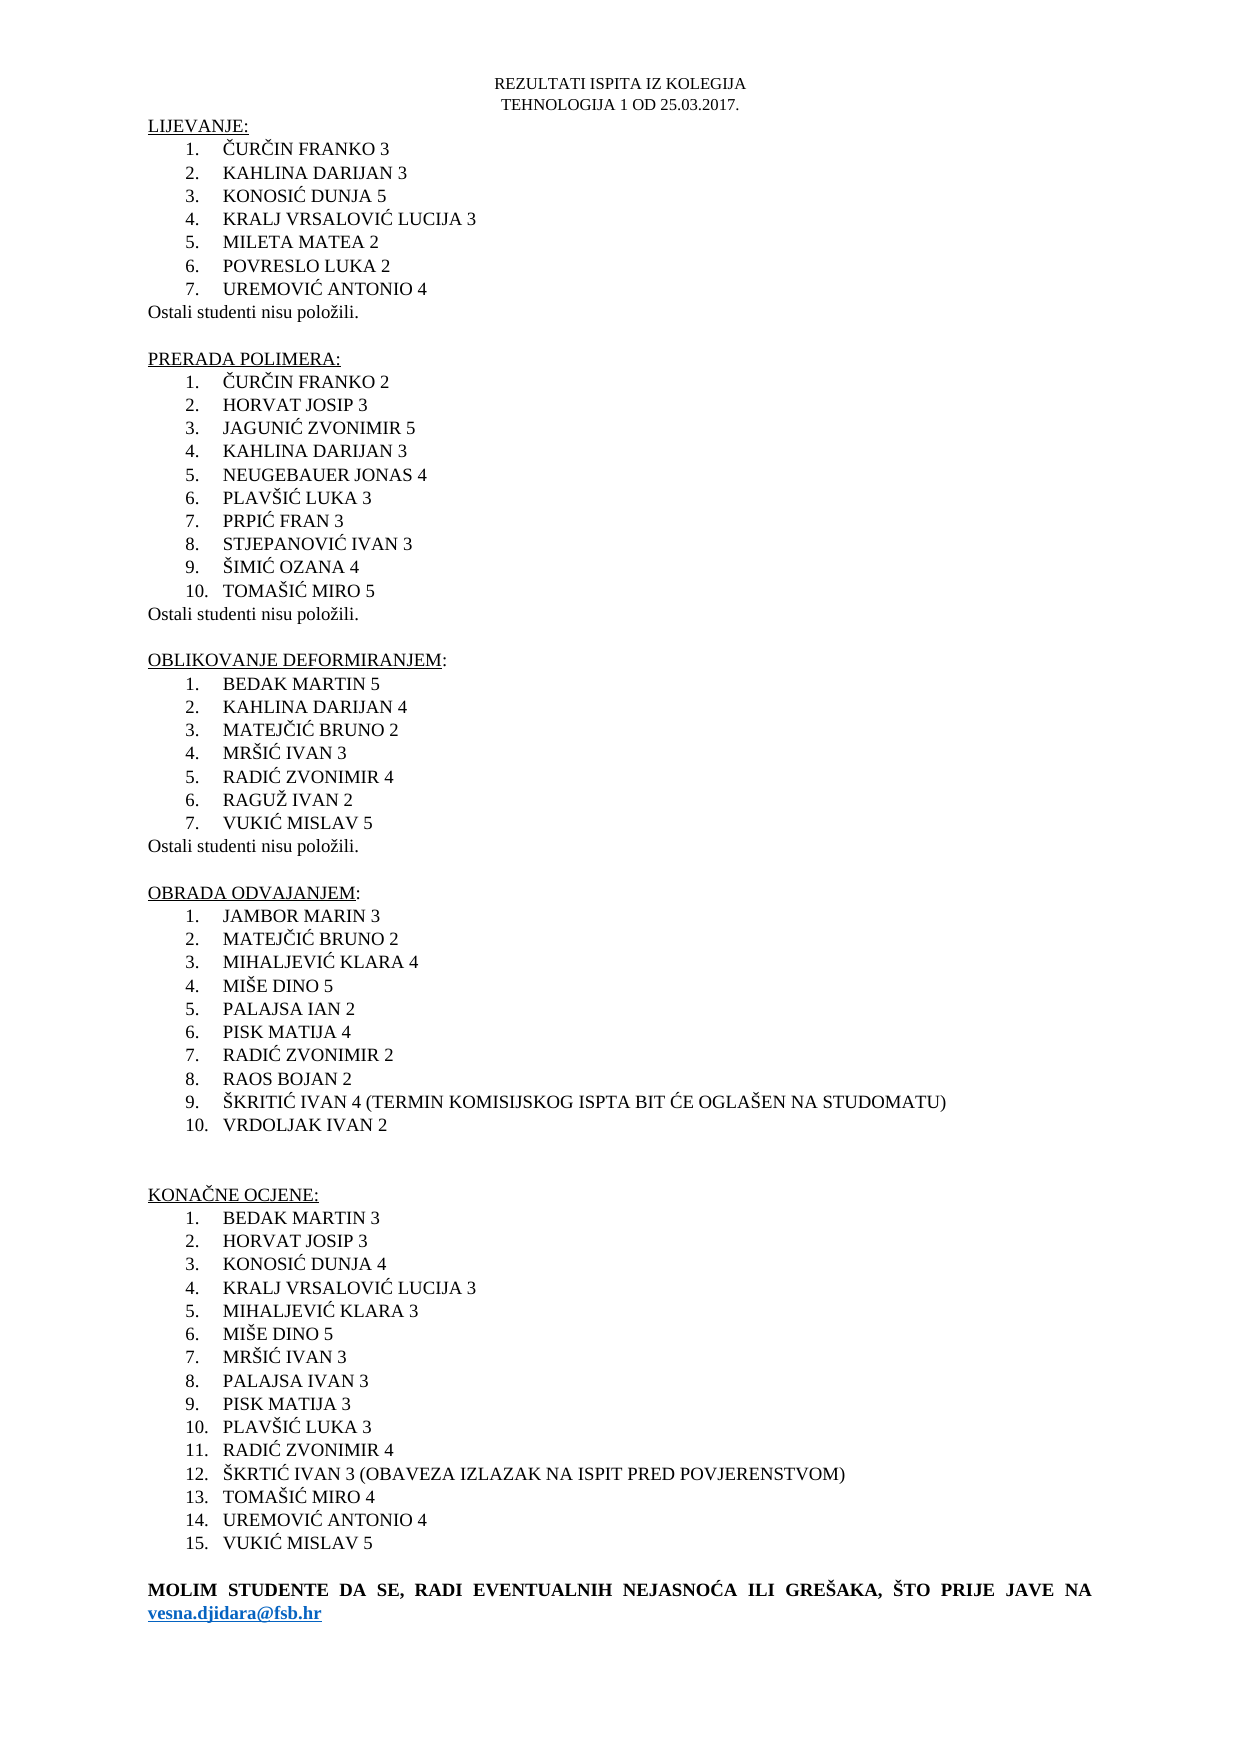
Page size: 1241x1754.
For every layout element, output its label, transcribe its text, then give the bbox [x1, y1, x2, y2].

list PISK MATIJA 3 [185, 1393, 1093, 1414]
list ŠIMIĆ OZANA 4 [185, 556, 1093, 578]
list MRŠIĆ IVAN 3 [185, 1346, 1093, 1368]
list PALAJSA IAN 2 [185, 998, 1093, 1019]
list KAHLINA DARIJAN 3 [185, 162, 1093, 183]
list KONOSIĆ DUNJA 4 [185, 1253, 1093, 1275]
list UREMOVIĆ ANTONIO 4 [185, 1509, 1093, 1530]
text OBRADA ODVAJANJEM: [148, 882, 1093, 903]
list PLAVŠIĆ LUKA 3 [185, 1416, 1093, 1437]
list ČURČIN FRANKO 3 [185, 138, 1093, 160]
text Ostali studenti nisu položili. [148, 301, 1093, 322]
list ŠKRITIĆ IVAN 4 (TERMIN KOMISIJSKOG ISPTA BIT ĆE OGLAŠEN NA STUDOMATU) [185, 1091, 1093, 1112]
list KRALJ VRSALOVIĆ LUCIJA 3 [185, 208, 1093, 229]
list PISK MATIJA 4 [185, 1021, 1093, 1043]
list RAOS BOJAN 2 [185, 1067, 1093, 1089]
text Ostali studenti nisu položili. [148, 603, 1093, 624]
list MIHALJEVIĆ KLARA 3 [185, 1300, 1093, 1321]
text PRERADA POLIMERA: [148, 347, 1093, 369]
text MOLIM STUDENTE DA SE, RADI EVENTUALNIH NEJASNOĆA ILI GREŠAKA, ŠTO PRIJE JAVE NA vesna.djidara@fsb.hr [148, 1578, 1093, 1623]
list MIHALJEVIĆ KLARA 4 [185, 951, 1093, 973]
list KAHLINA DARIJAN 3 [185, 440, 1093, 462]
list TOMAŠIĆ MIRO 4 [185, 1486, 1093, 1507]
list MATEJČIĆ BRUNO 2 [185, 928, 1093, 950]
text REZULTATI ISPITA IZ KOLEGIJA [148, 74, 1093, 93]
list JAGUNIĆ ZVONIMIR 5 [185, 417, 1093, 439]
list BEDAK MARTIN 5 [185, 673, 1093, 694]
list VRDOLJAK IVAN 2 [185, 1114, 1093, 1136]
list PLAVŠIĆ LUKA 3 [185, 487, 1093, 508]
list HORVAT JOSIP 3 [185, 1230, 1093, 1252]
list MIŠE DINO 5 [185, 974, 1093, 996]
text TEHNOLOGIJA 1 OD 25.03.2017. [148, 94, 1093, 114]
list ČURČIN FRANKO 2 [185, 371, 1093, 392]
list VUKIĆ MISLAV 5 [185, 812, 1093, 833]
list ŠKRTIĆ IVAN 3 (OBAVEZA IZLAZAK NA ISPIT PRED POVJERENSTVOM) [185, 1462, 1093, 1484]
text LIJEVANJE: [148, 115, 1093, 137]
list MATEJČIĆ BRUNO 2 [185, 719, 1093, 741]
list NEUGEBAUER JONAS 4 [185, 463, 1093, 485]
list PRPIĆ FRAN 3 [185, 510, 1093, 532]
list STJEPANOVIĆ IVAN 3 [185, 533, 1093, 555]
text OBLIKOVANJE DEFORMIRANJEM: [148, 649, 1093, 671]
list VUKIĆ MISLAV 5 [185, 1532, 1093, 1554]
list PALAJSA IVAN 3 [185, 1369, 1093, 1391]
list KAHLINA DARIJAN 4 [185, 696, 1093, 717]
list MIŠE DINO 5 [185, 1323, 1093, 1344]
list JAMBOR MARIN 3 [185, 905, 1093, 926]
list TOMAŠIĆ MIRO 5 [185, 580, 1093, 601]
list RADIĆ ZVONIMIR 2 [185, 1044, 1093, 1066]
list BEDAK MARTIN 3 [185, 1207, 1093, 1228]
list RAGUŽ IVAN 2 [185, 789, 1093, 810]
list MRŠIĆ IVAN 3 [185, 742, 1093, 764]
text KONAČNE OCJENE: [148, 1184, 1093, 1205]
list RADIĆ ZVONIMIR 4 [185, 1439, 1093, 1461]
list POVRESLO LUKA 2 [185, 254, 1093, 276]
list UREMOVIĆ ANTONIO 4 [185, 278, 1093, 299]
list MILETA MATEA 2 [185, 231, 1093, 253]
text Ostali studenti nisu položili. [148, 835, 1093, 857]
list KRALJ VRSALOVIĆ LUCIJA 3 [185, 1277, 1093, 1298]
list KONOSIĆ DUNJA 5 [185, 185, 1093, 206]
list HORVAT JOSIP 3 [185, 394, 1093, 415]
list RADIĆ ZVONIMIR 4 [185, 766, 1093, 787]
